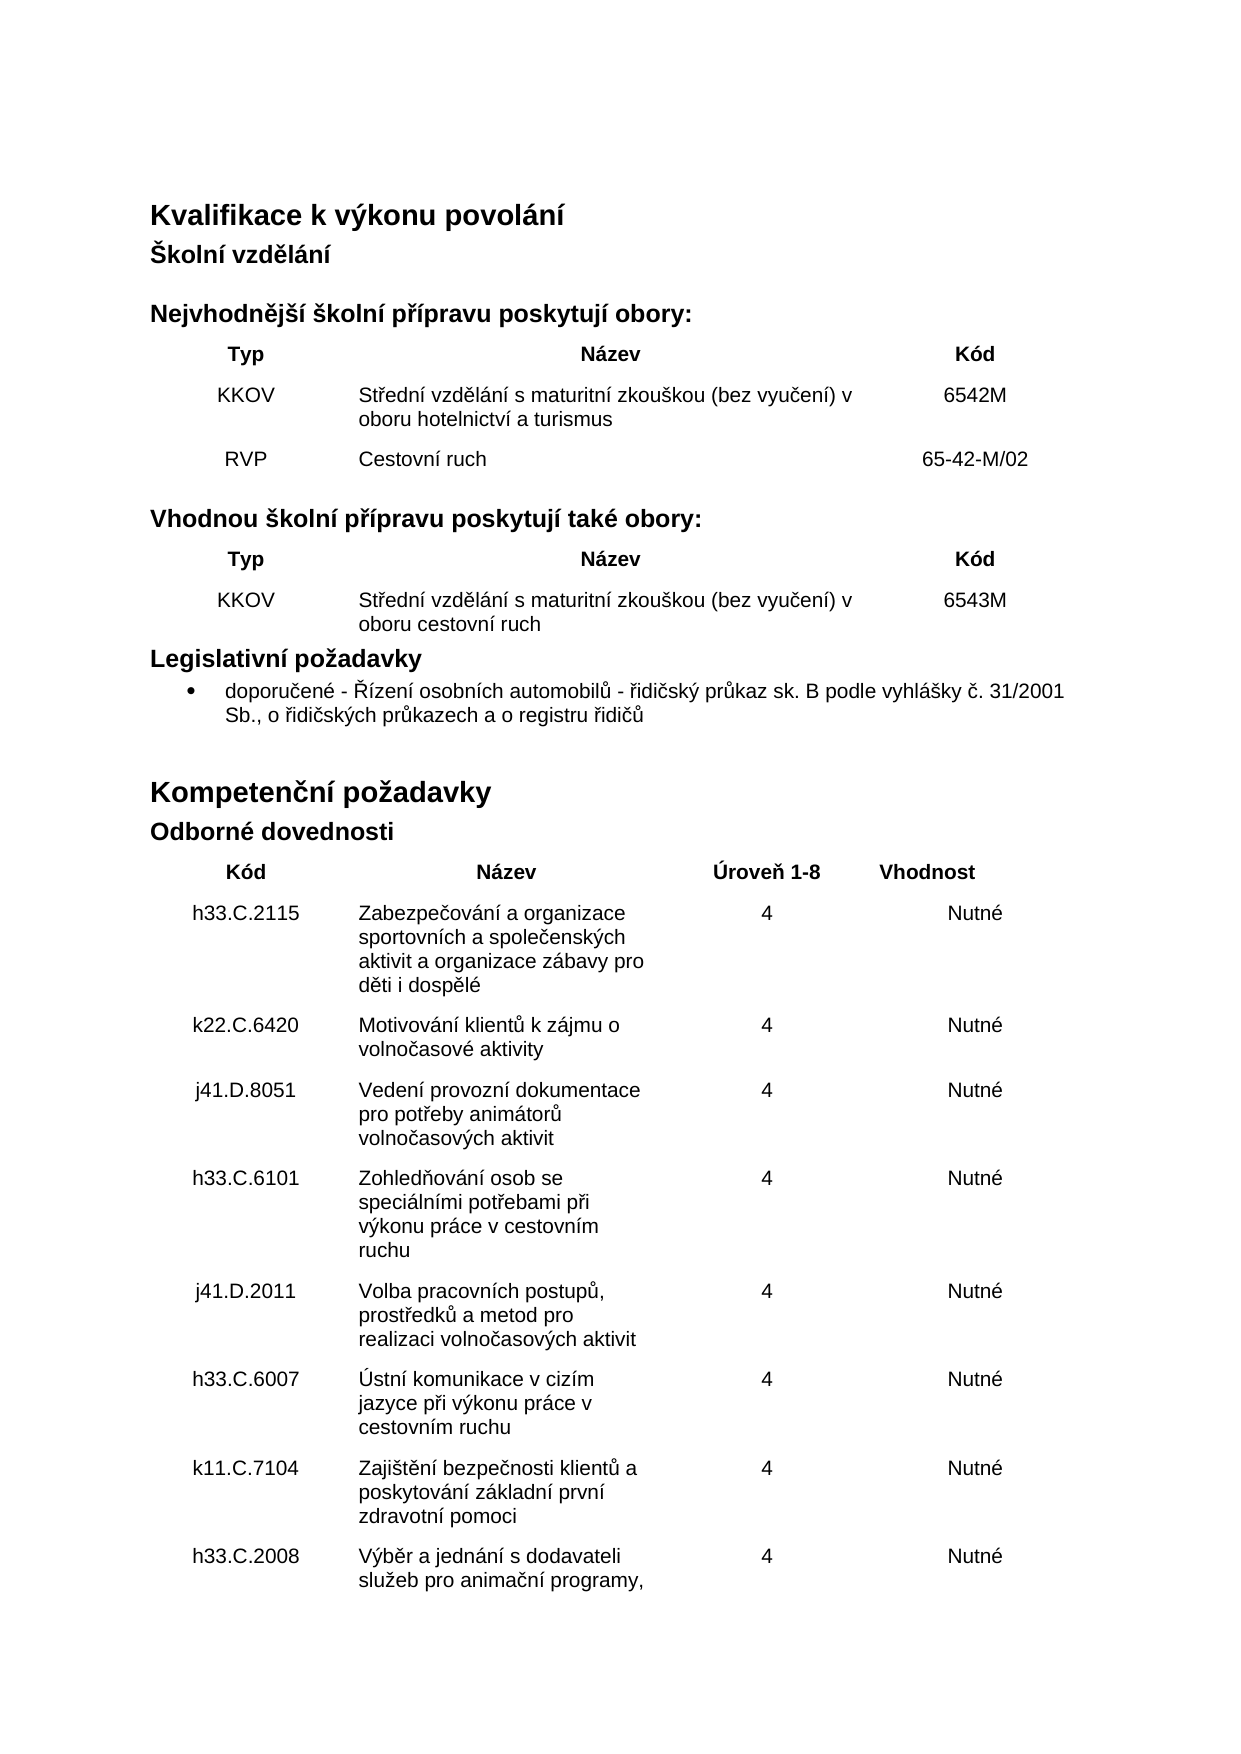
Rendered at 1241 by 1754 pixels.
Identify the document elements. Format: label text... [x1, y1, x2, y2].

table_cell RVP [142, 439, 350, 479]
table_header Typ [142, 539, 350, 579]
table_cell 4 [663, 892, 871, 1005]
table_cell Volba pracovních postupů, prostředků a metod pro realizaci volnočasových aktivit [350, 1270, 662, 1359]
subtitle Nejvhodnější školní přípravu poskytují obory: [150, 299, 1090, 327]
table_header Kód [871, 539, 1079, 579]
table_cell 6543M [871, 579, 1079, 644]
table_cell h33.C.2115 [142, 892, 350, 1005]
table_cell Nutné [871, 1005, 1079, 1069]
subtitle Legislativní požadavky [150, 644, 1090, 672]
table_cell Nutné [871, 1158, 1079, 1270]
table_cell 4 [663, 1359, 871, 1447]
table_cell 65-42-M/02 [871, 439, 1079, 479]
table_cell 4 [663, 1069, 871, 1158]
table_cell Nutné [871, 1448, 1079, 1536]
table_cell Zohledňování osob se speciálními potřebami při výkonu práce v cestovním ruchu [350, 1158, 662, 1270]
table_cell 4 [663, 1536, 871, 1601]
list doporučené - Řízení osobních automobilů - řidičský průkaz sk. B podle vyhlášky č. 31/2001 Sb., o řidičských průkazech a o registru řidičů [187, 679, 1090, 727]
table_cell h33.C.2008 [142, 1536, 350, 1601]
table_cell 4 [663, 1005, 871, 1069]
table_cell Střední vzdělání s maturitní zkouškou (bez vyučení) v oboru hotelnictví a turismus [350, 374, 871, 439]
table_cell Nutné [871, 1359, 1079, 1447]
subtitle Kompetenční požadavky [150, 775, 1090, 808]
table_cell Nutné [871, 1069, 1079, 1158]
table_cell KKOV [142, 374, 350, 439]
table_cell 6542M [871, 374, 1079, 439]
table_cell 4 [663, 1448, 871, 1536]
table_cell h33.C.6101 [142, 1158, 350, 1270]
table_cell j41.D.8051 [142, 1069, 350, 1158]
table_header Úroveň 1-8 [663, 852, 871, 892]
table_cell 4 [663, 1270, 871, 1359]
table_header Kód [142, 852, 350, 892]
table_header Kód [871, 334, 1079, 374]
table_cell 4 [663, 1158, 871, 1270]
table_header Název [350, 334, 871, 374]
table_cell Vedení provozní dokumentace pro potřeby animátorů volnočasových aktivit [350, 1069, 662, 1158]
table_cell Nutné [871, 1270, 1079, 1359]
table_cell Zajištění bezpečnosti klientů a poskytování základní první zdravotní pomoci [350, 1448, 662, 1536]
table_cell h33.C.6007 [142, 1359, 350, 1447]
table_cell k11.C.7104 [142, 1448, 350, 1536]
table_header Vhodnost [871, 852, 1079, 892]
table_cell Cestovní ruch [350, 439, 871, 479]
subtitle Školní vzdělání [150, 240, 1090, 268]
table_header Typ [142, 334, 350, 374]
table_cell Motivování klientů k zájmu o volnočasové aktivity [350, 1005, 662, 1069]
table_header Název [350, 539, 871, 579]
table_cell Nutné [871, 1536, 1079, 1601]
table_cell Nutné [871, 892, 1079, 1005]
subtitle Odborné dovednosti [150, 817, 1090, 845]
subtitle Vhodnou školní přípravu poskytují také obory: [150, 503, 1090, 532]
table_cell k22.C.6420 [142, 1005, 350, 1069]
table_cell KKOV [142, 579, 350, 644]
table_cell Zabezpečování a organizace sportovních a společenských aktivit a organizace zábavy pro děti i dospělé [350, 892, 662, 1005]
table_cell Střední vzdělání s maturitní zkouškou (bez vyučení) v oboru cestovní ruch [350, 579, 871, 644]
table_cell Ústní komunikace v cizím jazyce při výkonu práce v cestovním ruchu [350, 1359, 662, 1447]
subtitle Kvalifikace k výkonu povolání [150, 198, 1090, 231]
table_header Název [350, 852, 662, 892]
table_cell j41.D.2011 [142, 1270, 350, 1359]
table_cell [350, 1536, 662, 1601]
